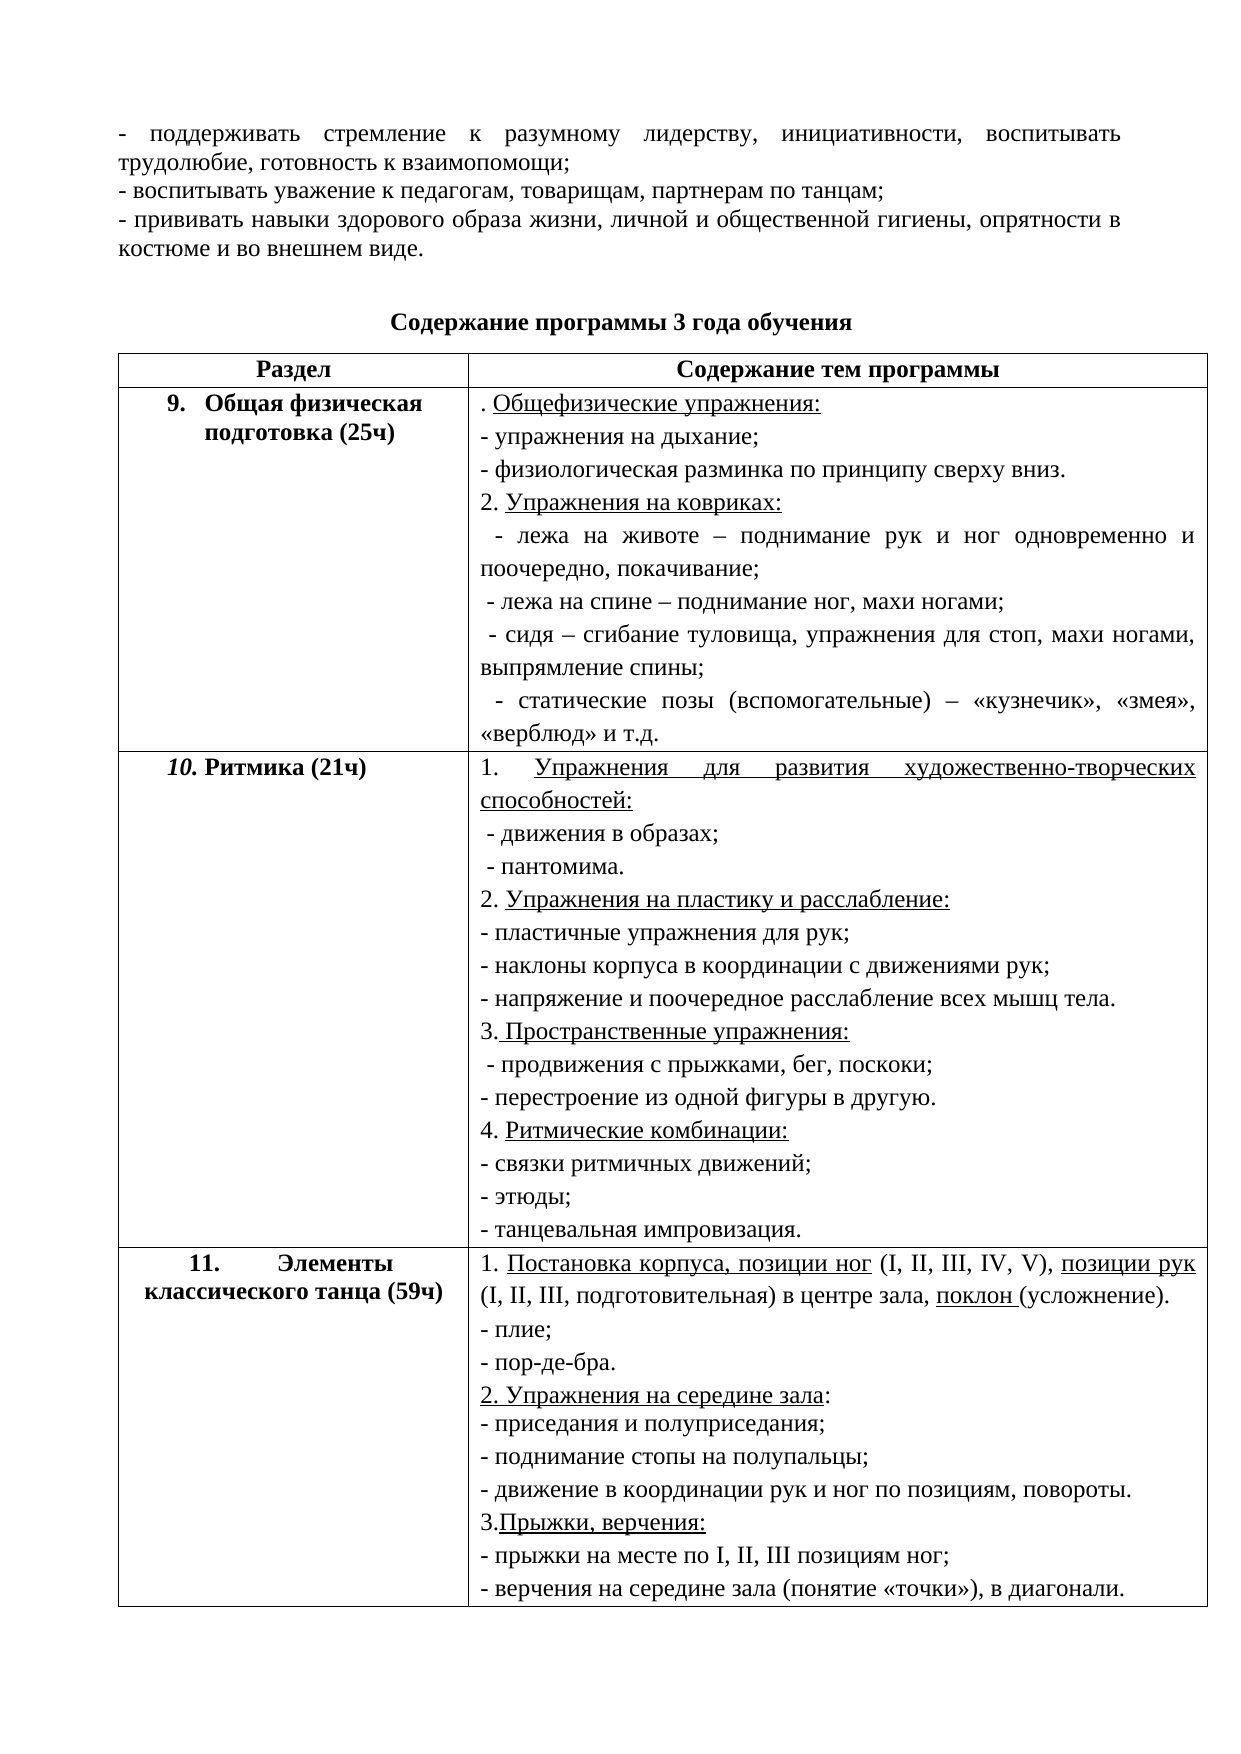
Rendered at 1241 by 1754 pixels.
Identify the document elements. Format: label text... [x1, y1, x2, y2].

text - воспитывать уважение к педагогам, товарищам, партнерам по танцам; [118, 176, 1122, 204]
table_cell 1. Упражнения для развития художественно-творческих способностей: - движения в образах; - пантомима. 2. Упражнения на пластику и расслабление: - пластичные упражнения для рук; - наклоны корпуса в координации с движениями рук; - напряжение и поочередное расслабление всех мышц тела. 3. Пространственные упражнения: - продвижения с прыжками, бег, поскоки; - перестроение из одной фигуры в другую. 4. Ритмические комбинации: - связки ритмичных движений; - этюды; - танцевальная импровизация. [469, 752, 1207, 1247]
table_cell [469, 1248, 1207, 1606]
table_header Содержание тем программы [469, 354, 1207, 387]
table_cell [119, 1248, 468, 1606]
text - поддерживать стремление к разумному лидерству, инициативности, воспитывать трудолюбие, готовность к взаимопомощи; [118, 118, 1122, 176]
text - прививать навыки здорового образа жизни, личной и общественной гигиены, опрятности в костюме и во внешнем виде. [118, 204, 1122, 262]
table_cell Ритмика (21ч) [119, 752, 468, 1247]
table_cell Общая физическая подготовка (25ч) [119, 388, 468, 751]
text Содержание программы 3 года обучения [118, 307, 1124, 336]
table_cell . Общефизические упражнения: - упражнения на дыхание; - физиологическая разминка по принципу сверху вниз. 2. Упражнения на ковриках: - лежа на животе – поднимание рук и ног одновременно и поочередно, покачивание; - лежа на спине – поднимание ног, махи ногами; - сидя – сгибание туловища, упражнения для стоп, махи ногами, выпрямление спины; - статические позы (вспомогательные) – «кузнечик», «змея», «верблюд» и т.д. [469, 388, 1207, 751]
table_header Раздел [119, 354, 468, 387]
